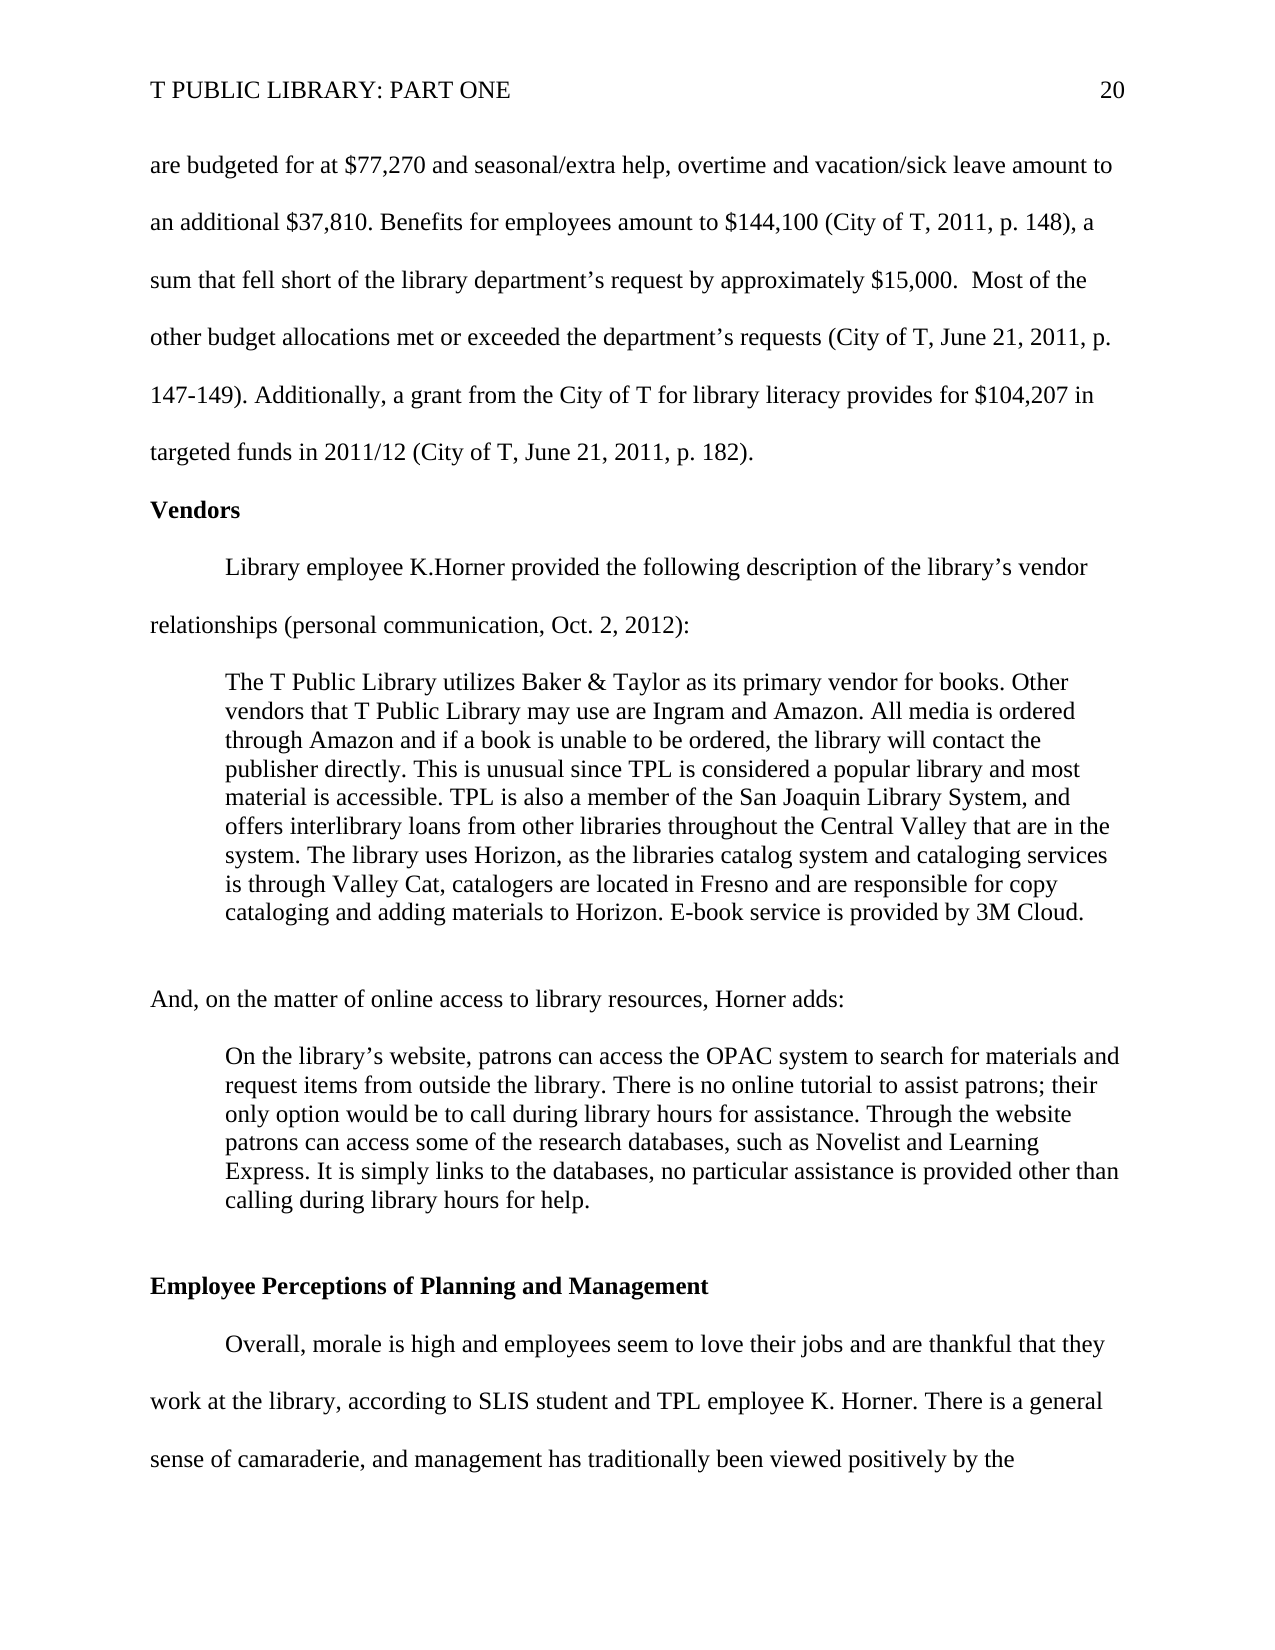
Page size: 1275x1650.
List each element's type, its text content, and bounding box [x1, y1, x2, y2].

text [150, 1329, 1125, 1472]
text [150, 150, 1125, 466]
text Vendors [150, 495, 1125, 524]
text The T Public Library utilizes Baker & Taylor as its primary vendor for books. Other vendors that T Public Library may use are Ingram and Amazon. All media is ordered through Amazon and if a book is unable to be ordered, the library will contact the publisher directly. This is unusual since TPL is considered a popular library and most material is accessible. TPL is also a member of the San Joaquin Library System, and offers interlibrary loans from other libraries throughout the Central Valley that are in the system. The library uses Horizon, as the libraries catalog system and cataloging services is through Valley Cat, catalogers are located in Fresno and are responsible for copy cataloging and adding materials to Horizon. E-book service is provided by 3M Cloud. [225, 667, 1125, 926]
text And, on the matter of online access to library resources, Horner adds: [150, 984, 1125, 1012]
text Library employee K.Horner provided the following description of the library’s vendor relationships (personal communication, Oct. 2, 2012): [150, 552, 1125, 639]
text Employee Perceptions of Planning and Management [150, 1271, 1125, 1300]
text On the library’s website, patrons can access the OPAC system to search for materials and request items from outside the library. There is no online tutorial to assist patrons; their only option would be to call during library hours for assistance. Through the website patrons can access some of the research databases, such as Novelist and Learning Express. It is simply links to the databases, no particular assistance is provided other than calling during library hours for help. [225, 1041, 1125, 1214]
